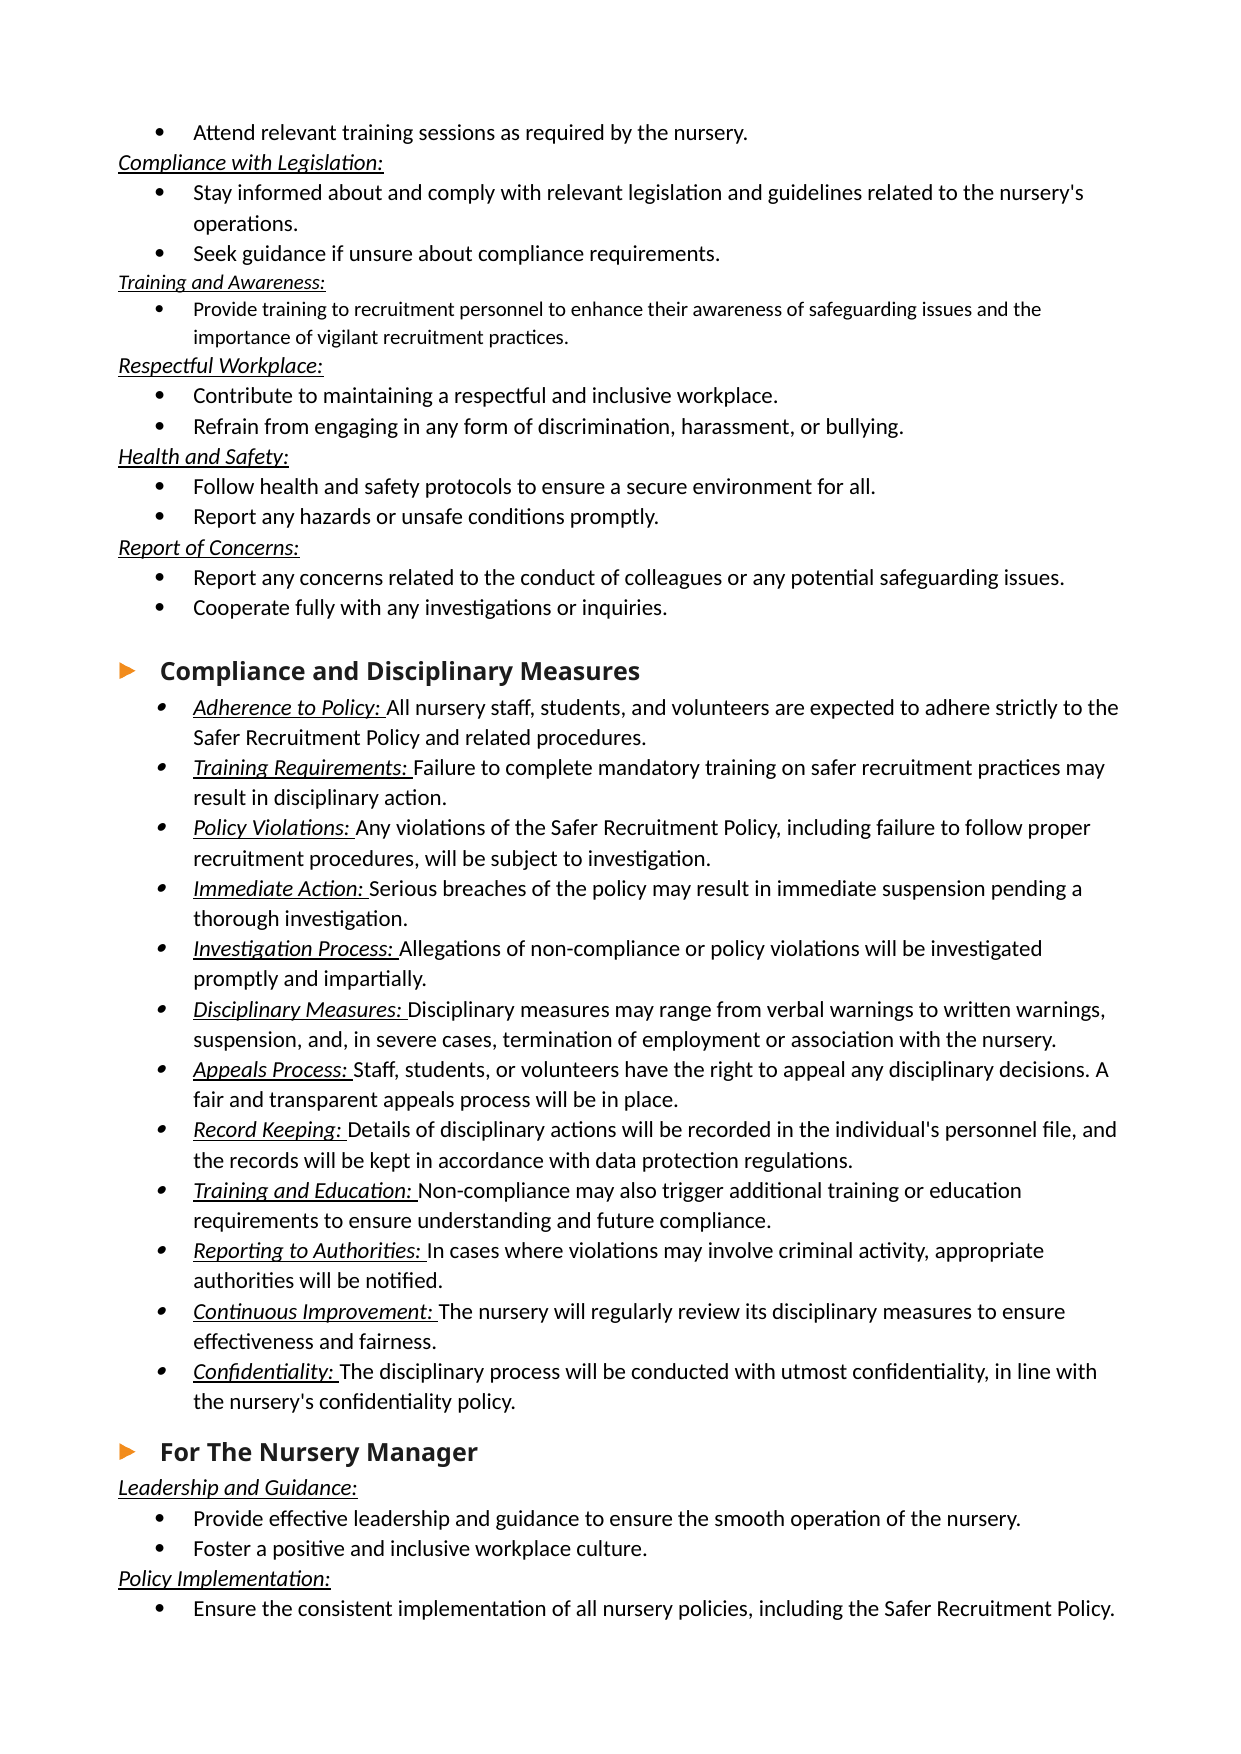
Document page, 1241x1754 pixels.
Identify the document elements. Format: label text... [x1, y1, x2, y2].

list Provide training to recruitment personnel to enhance their awareness of safeguarding issues and the importance of vigilant recruitment practices. [156, 297, 1122, 349]
list Reporting to Authorities: In cases where violations may involve criminal activity, appropriate authorities will be notified. [156, 1236, 1122, 1294]
text Leadership and Guidance: [118, 1473, 1122, 1501]
list Follow health and safety protocols to ensure a secure environment for all. [156, 472, 1122, 500]
picture [119, 662, 136, 679]
text Policy Implementation: [118, 1564, 1122, 1592]
list Seek guidance if unsure about compliance requirements. [156, 239, 1122, 267]
subtitle Compliance and Disciplinary Measures [118, 653, 1122, 687]
list Investigation Process: Allegations of non-compliance or policy violations will be investigated promptly and impartially. [156, 934, 1122, 992]
list Training Requirements: Failure to complete mandatory training on safer recruitment practices may result in disciplinary action. [156, 753, 1122, 811]
list Disciplinary Measures: Disciplinary measures may range from verbal warnings to written warnings, suspension, and, in severe cases, termination of employment or association with the nursery. [156, 995, 1122, 1053]
list Attend relevant training sessions as required by the nursery. [156, 118, 1122, 146]
list Confidentiality: The disciplinary process will be conducted with utmost confidentiality, in line with the nursery's confidentiality policy. [156, 1357, 1122, 1415]
text Compliance with Legislation: [118, 148, 1122, 176]
text Respectful Workplace: [118, 351, 1122, 379]
picture [119, 1443, 136, 1460]
list Immediate Action: Serious breaches of the policy may result in immediate suspension pending a thorough investigation. [156, 874, 1122, 932]
subtitle For The Nursery Manager [118, 1434, 1122, 1468]
list Foster a positive and inclusive workplace culture. [156, 1534, 1122, 1562]
text Training and Awareness: [118, 269, 1122, 294]
list Policy Violations: Any violations of the Safer Recruitment Policy, including failure to follow proper recruitment procedures, will be subject to investigation. [156, 813, 1122, 872]
list Ensure the consistent implementation of all nursery policies, including the Safer Recruitment Policy. [156, 1594, 1122, 1622]
list Record Keeping: Details of disciplinary actions will be recorded in the individual's personnel file, and the records will be kept in accordance with data protection regulations. [156, 1116, 1122, 1174]
list Refrain from engaging in any form of discrimination, harassment, or bullying. [156, 412, 1122, 440]
list Report any concerns related to the conduct of colleagues or any potential safeguarding issues. [156, 563, 1122, 591]
list Cooperate fully with any investigations or inquiries. [156, 593, 1122, 621]
text Health and Safety: [118, 442, 1122, 470]
list Appeals Process: Staff, students, or volunteers have the right to appeal any disciplinary decisions. A fair and transparent appeals process will be in place. [156, 1055, 1122, 1113]
list Adherence to Policy: All nursery staff, students, and volunteers are expected to adhere strictly to the Safer Recruitment Policy and related procedures. [156, 693, 1122, 751]
list Provide effective leadership and guidance to ensure the smooth operation of the nursery. [156, 1504, 1122, 1532]
list Training and Education: Non-compliance may also trigger additional training or education requirements to ensure understanding and future compliance. [156, 1176, 1122, 1234]
list Stay informed about and comply with relevant legislation and guidelines related to the nursery's operations. [156, 178, 1122, 237]
list Report any hazards or unsafe conditions promptly. [156, 502, 1122, 530]
list Contribute to maintaining a respectful and inclusive workplace. [156, 382, 1122, 409]
list Continuous Improvement: The nursery will regularly review its disciplinary measures to ensure effectiveness and fairness. [156, 1297, 1122, 1355]
text Report of Concerns: [118, 533, 1122, 561]
